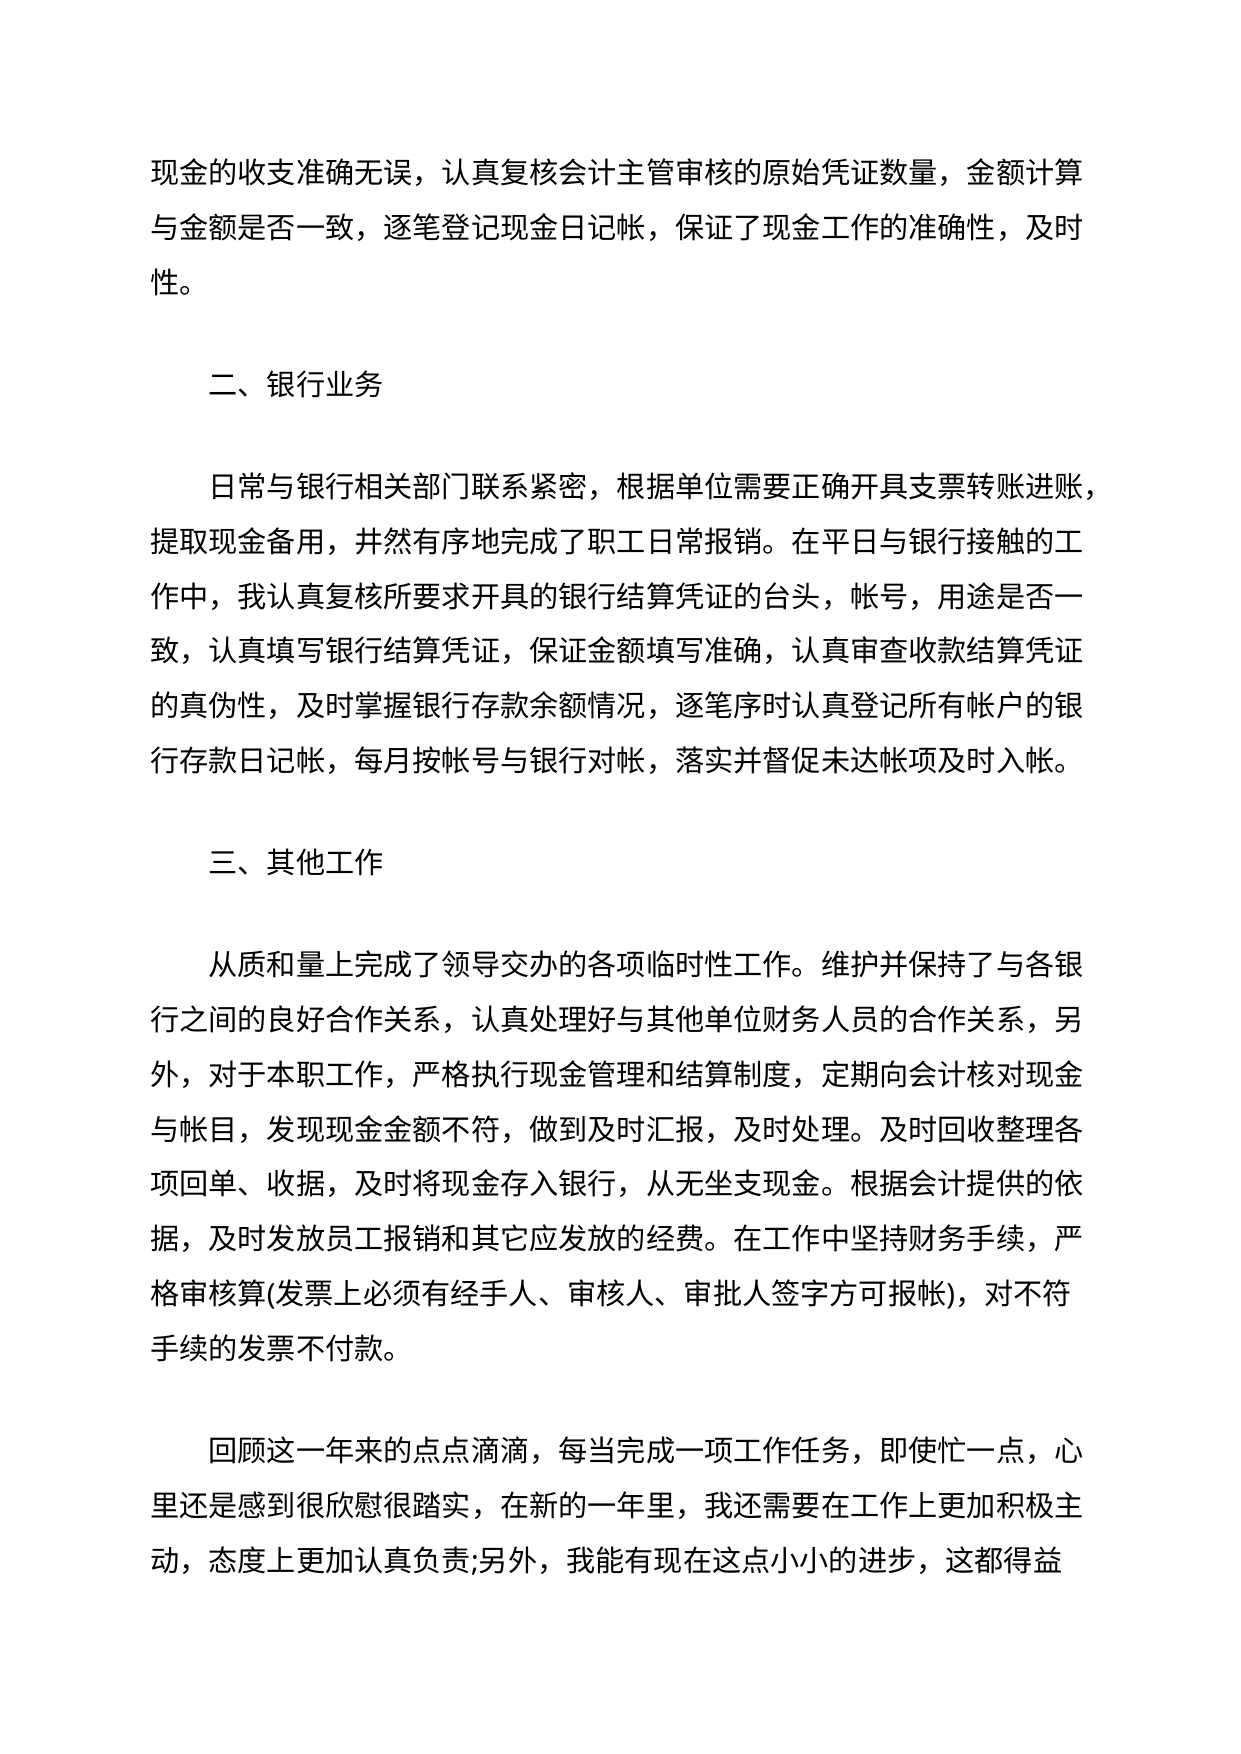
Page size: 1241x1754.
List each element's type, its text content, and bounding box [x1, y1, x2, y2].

text 二、银行业务 [150, 362, 1090, 404]
text 从质和量上完成了领导交办的各项临时性工作。维护并保持了与各银行之间的良好合作关系，认真处理好与其他单位财务人员的合作关系，另外，对于本职工作，严格执行现金管理和结算制度，定期向会计核对现金与帐目，发现现金金额不符，做到及时汇报，及时处理。及时回收整理各项回单、收据，及时将现金存入银行，从无坐支现金。根据会计提供的依据，及时发放员工报销和其它应发放的经费。在工作中坚持财务手续，严格审核算(发票上必须有经手人、审核人、审批人签字方可报帐)，对不符手续的发票不付款。 [150, 941, 1090, 1368]
text 三、其他工作 [150, 839, 1090, 882]
text 日常与银行相关部门联系紧密，根据单位需要正确开具支票转账进账，提取现金备用，井然有序地完成了职工日常报销。在平日与银行接触的工作中，我认真复核所要求开具的银行结算凭证的台头，帐号，用途是否一致，认真填写银行结算凭证，保证金额填写准确，认真审查收款结算凭证的真伪性，及时掌握银行存款余额情况，逐笔序时认真登记所有帐户的银行存款日记帐，每月按帐号与银行对帐，落实并督促未达帐项及时入帐。 [150, 463, 1090, 780]
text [150, 150, 1090, 302]
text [150, 1427, 1090, 1580]
